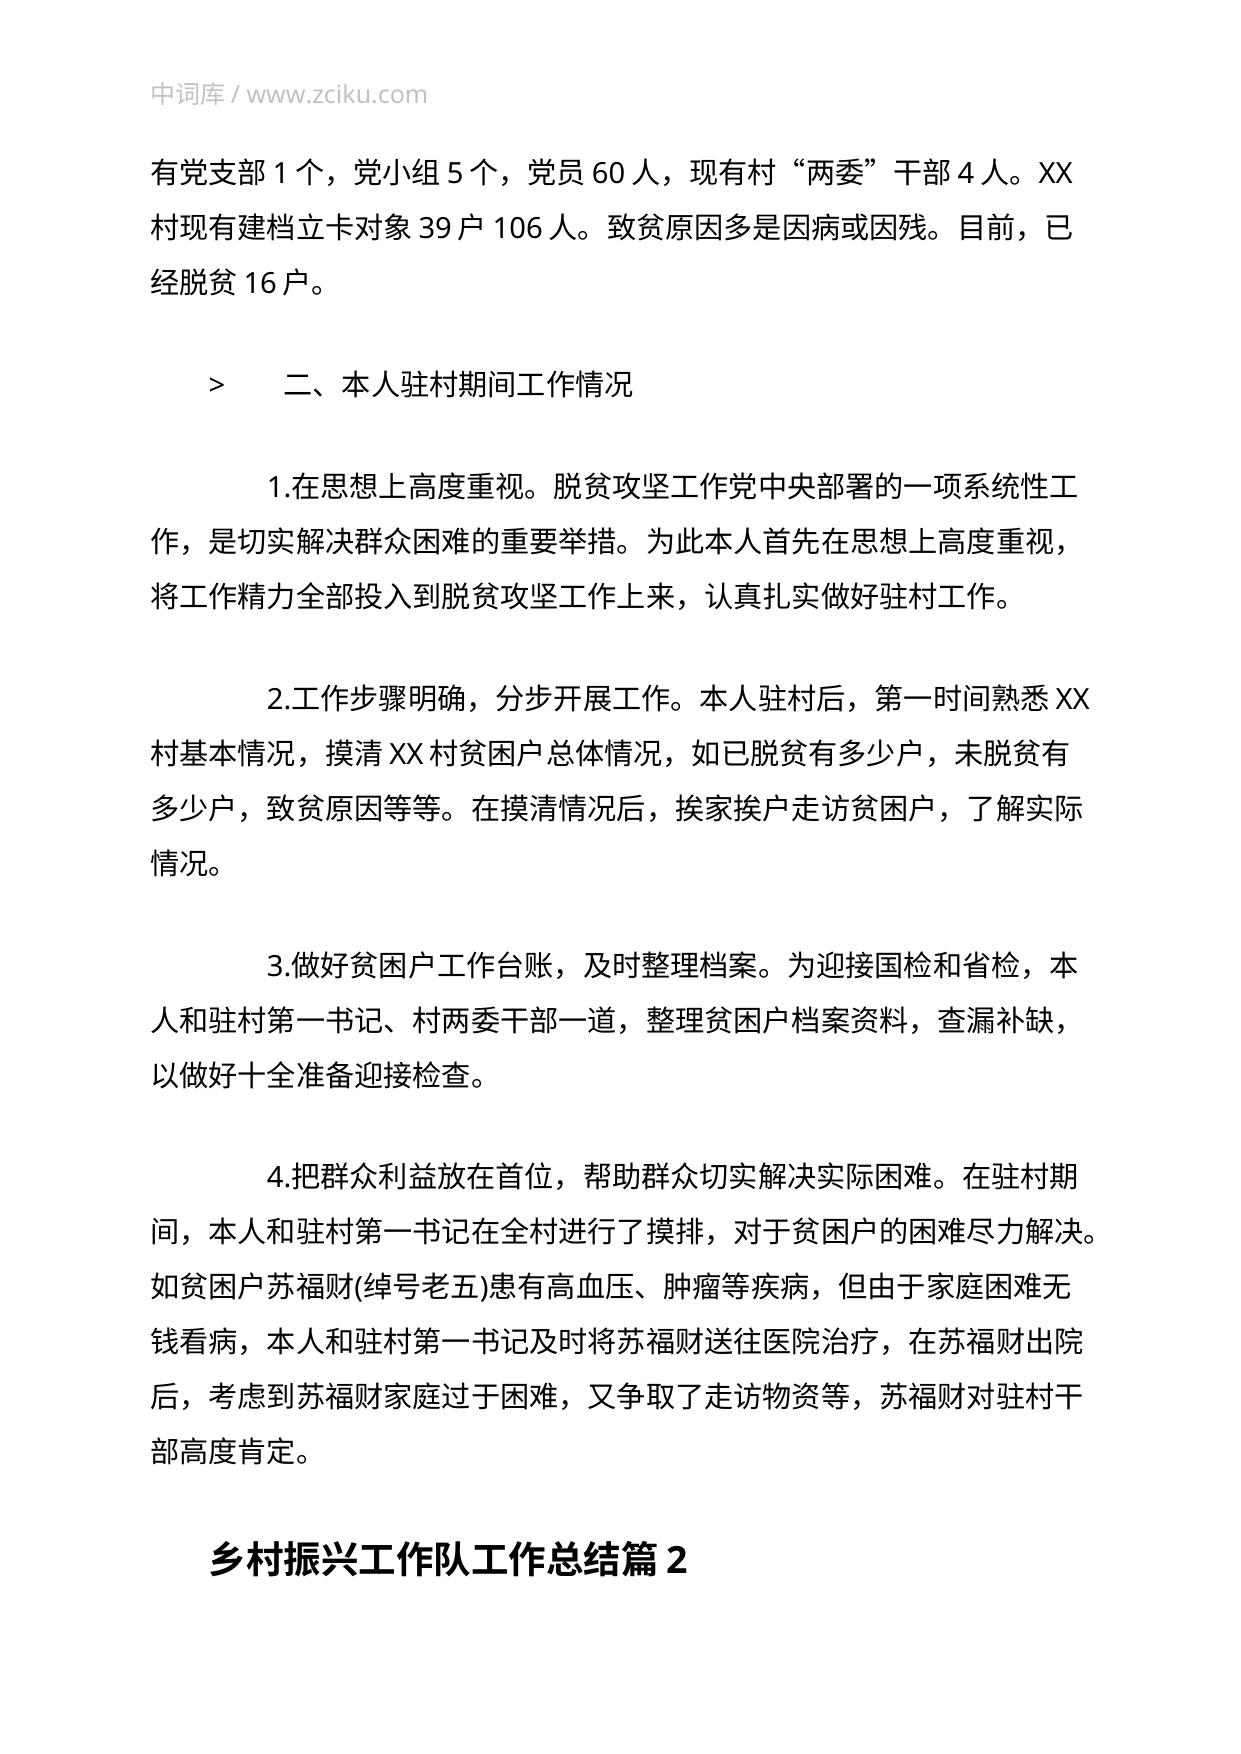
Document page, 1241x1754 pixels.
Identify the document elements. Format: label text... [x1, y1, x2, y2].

text 3.做好贫困户工作台账，及时整理档案。为迎接国检和省检，本人和驻村第一书记、村两委干部一道，整理贫困户档案资料，查漏补缺，以做好十全准备迎接检查。 [150, 942, 1090, 1094]
text 乡村振兴工作队工作总结篇2 [150, 1530, 1090, 1585]
text > 二、本人驻村期间工作情况 [150, 362, 1090, 404]
text 1.在思想上高度重视。脱贫攻坚工作党中央部署的一项系统性工作，是切实解决群众困难的重要举措。为此本人首先在思想上高度重视，将工作精力全部投入到脱贫攻坚工作上来，认真扎实做好驻村工作。 [150, 464, 1090, 616]
text 2.工作步骤明确，分步开展工作。本人驻村后，第一时间熟悉XX村基本情况，摸清XX村贫困户总体情况，如已脱贫有多少户，未脱贫有多少户，致贫原因等等。在摸清情况后，挨家挨户走访贫困户，了解实际情况。 [150, 676, 1090, 883]
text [150, 150, 1090, 302]
text 4.把群众利益放在首位，帮助群众切实解决实际困难。在驻村期间，本人和驻村第一书记在全村进行了摸排，对于贫困户的困难尽力解决。如贫困户苏福财(绰号老五)患有高血压、肿瘤等疾病，但由于家庭困难无钱看病，本人和驻村第一书记及时将苏福财送往医院治疗，在苏福财出院后，考虑到苏福财家庭过于困难，又争取了走访物资等，苏福财对驻村干部高度肯定。 [150, 1154, 1090, 1471]
